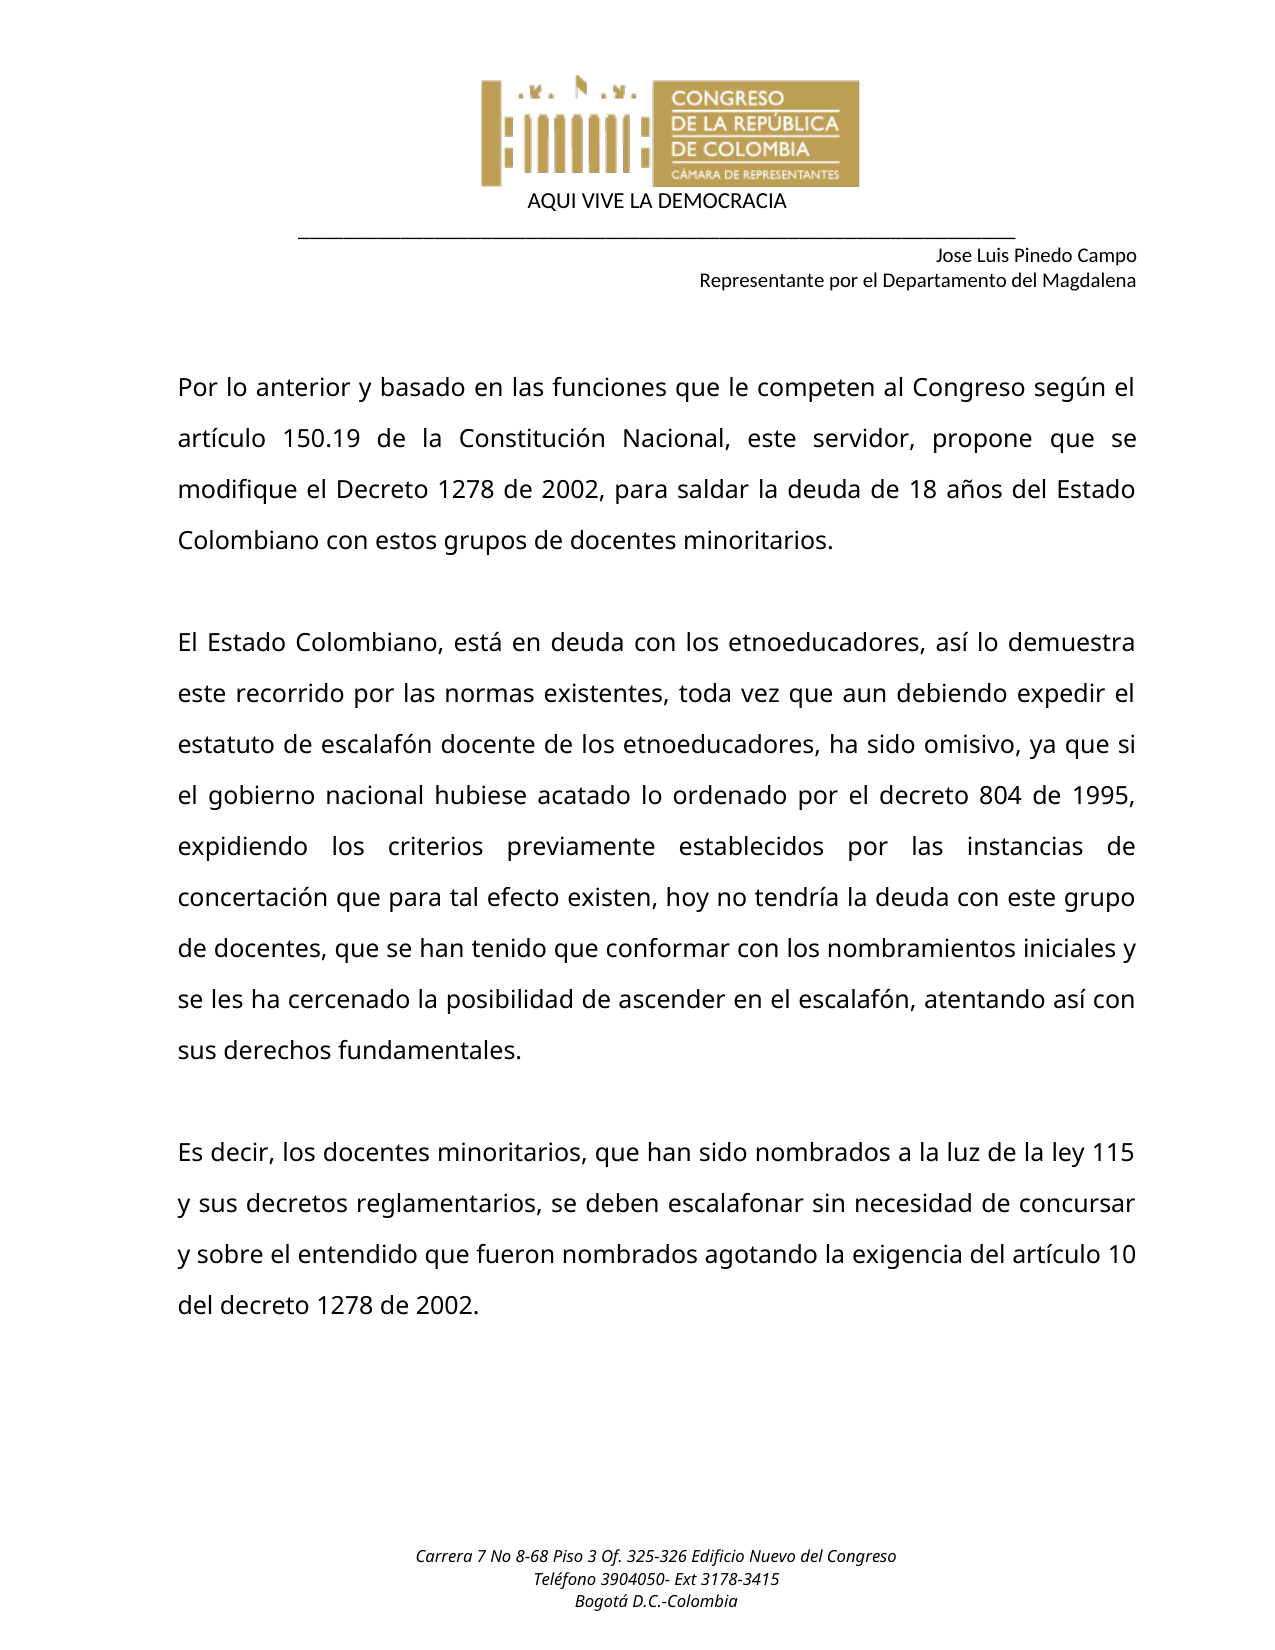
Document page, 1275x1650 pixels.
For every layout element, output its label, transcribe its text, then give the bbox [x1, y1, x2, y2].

text Es decir, los docentes minoritarios, que han sido nombrados a la luz de la ley 115 y sus decretos reglamentarios, se deben escalafonar sin necesidad de concursar y sobre el entendido que fueron nombrados agotando la exigencia del artículo 10 del decreto 1278 de 2002. [177, 1135, 1137, 1322]
text Por lo anterior y basado en las funciones que le competen al Congreso según el artículo 150.19 de la Constitución Nacional, este servidor, propone que se modifique el Decreto 1278 de 2002, para saldar la deuda de 18 años del Estado Colombiano con estos grupos de docentes minoritarios. [177, 369, 1137, 556]
text El Estado Colombiano, está en deuda con los etnoeducadores, así lo demuestra este recorrido por las normas existentes, toda vez que aun debiendo expedir el estatuto de escalafón docente de los etnoeducadores, ha sido omisivo, ya que si el gobierno nacional hubiese acatado lo ordenado por el decreto 804 de 1995, expidiendo los criterios previamente establecidos por las instancias de concertación que para tal efecto existen, hoy no tendría la deuda con este grupo de docentes, que se han tenido que conformar con los nombramientos iniciales y se les ha cercenado la posibilidad de ascender en el escalafón, atentando así con sus derechos fundamentales. [177, 624, 1137, 1067]
picture [481, 75, 860, 187]
